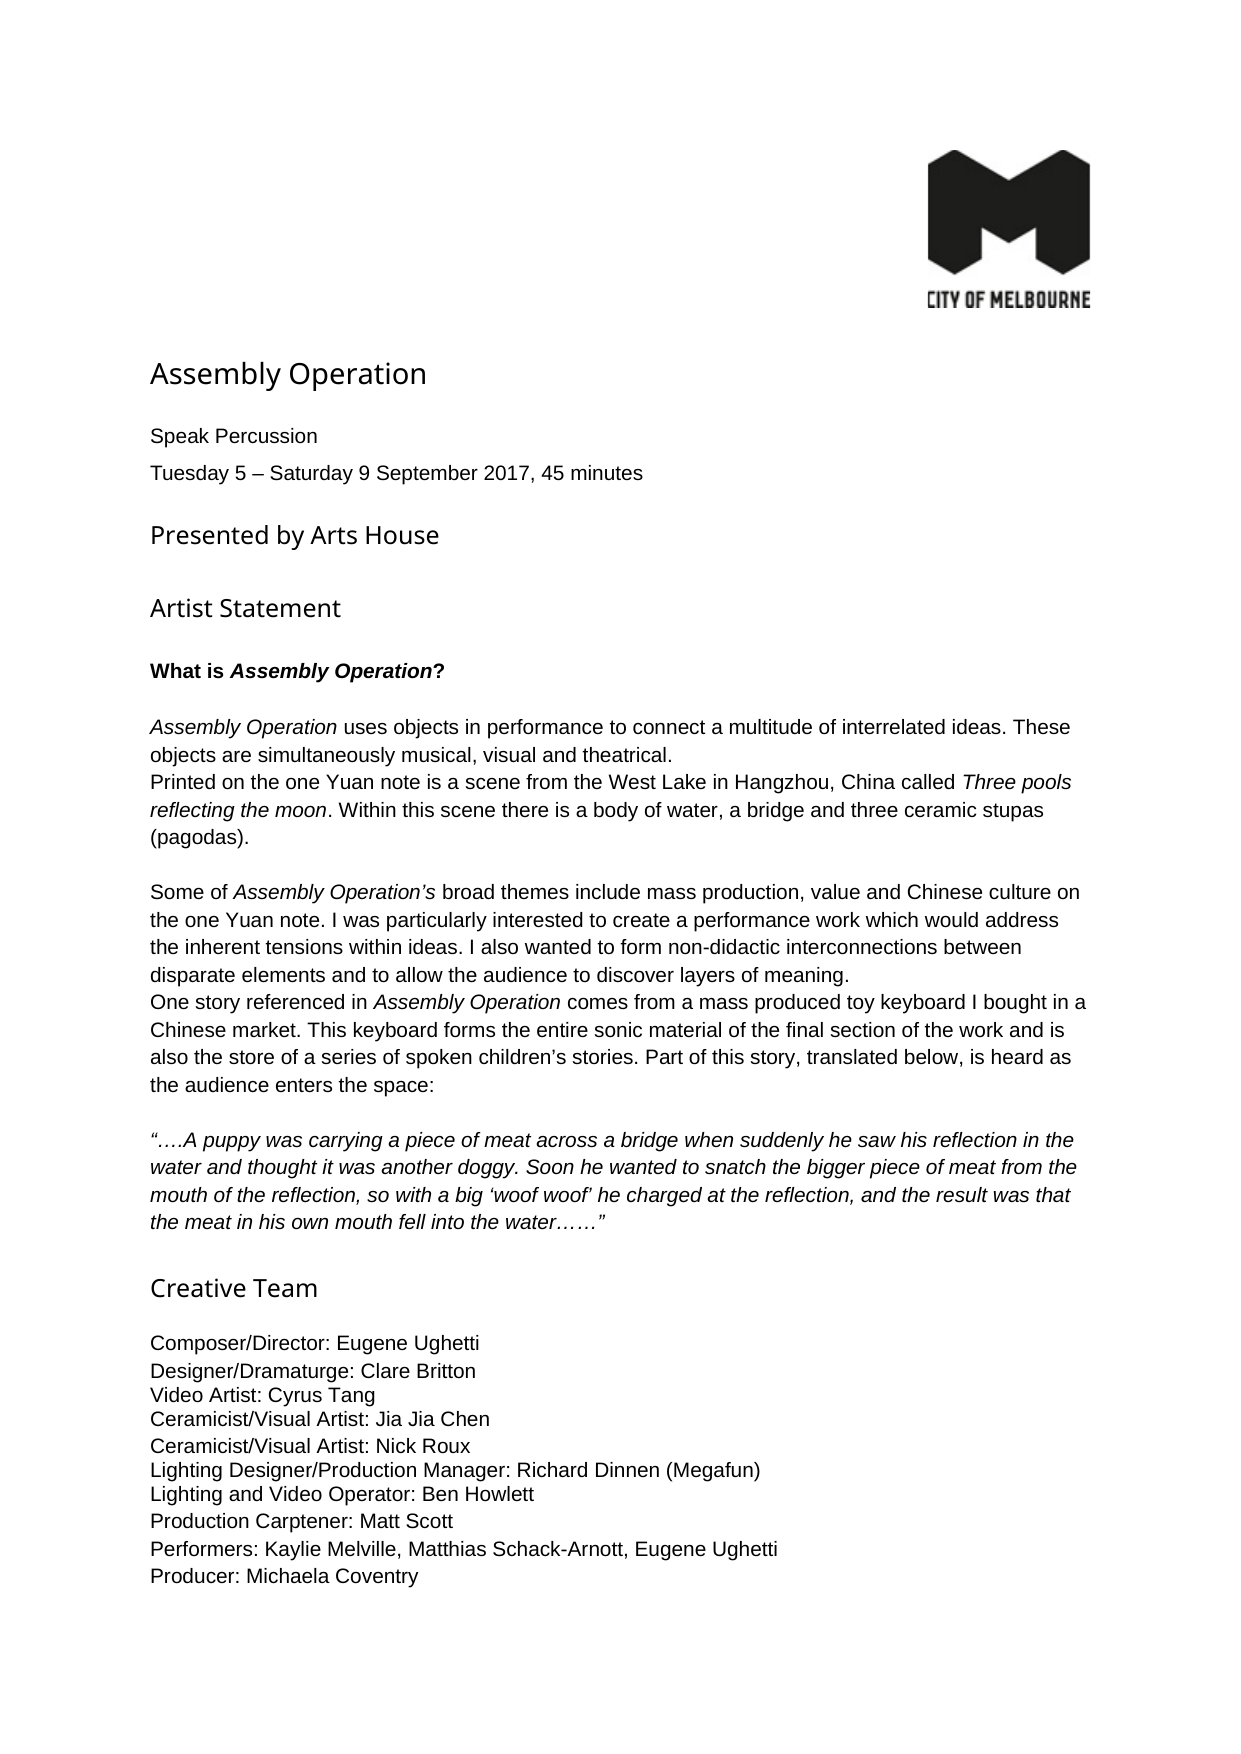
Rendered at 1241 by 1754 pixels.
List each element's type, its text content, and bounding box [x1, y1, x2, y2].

text Some of Assembly Operation’s broad themes include mass production, value and Chinese culture on the one Yuan note. I was particularly interested to create a performance work which would address the inherent tensions within ideas. I also wanted to form non-didactic interconnections between disparate elements and to allow the audience to discover layers of meaning. [150, 880, 1090, 987]
text Performers: Kaylie Melville, Matthias Schack-Arnott, Eugene Ughetti [150, 1537, 1090, 1561]
text Production Carptener: Matt Scott [150, 1509, 1090, 1533]
text Tuesday 5 – Saturday 9 September 2017, 45 minutes [150, 460, 1090, 484]
text Artist Statement [150, 590, 1090, 624]
text Video Artist: Cyrus Tang [150, 1382, 1090, 1406]
text Creative Team [150, 1271, 1090, 1305]
text Printed on the one Yuan note is a scene from the West Lake in Hangzhou, China called Three pools reflecting the moon. Within this scene there is a body of water, a bridge and three ceramic stupas (pagodas). [150, 770, 1090, 849]
text Ceramicist/Visual Artist: Nick Roux [150, 1434, 1090, 1458]
text One story referenced in Assembly Operation comes from a mass produced toy keyboard I bought in a Chinese market. This keyboard forms the entire sonic material of the final section of the work and is also the store of a series of spoken children’s stories. Part of this story, translated below, is heard as the audience enters the space: [150, 990, 1090, 1097]
text Lighting Designer/Production Manager: Richard Dinnen (Megafun) [150, 1458, 1090, 1482]
text Lighting and Video Operator: Ben Howlett [150, 1482, 1090, 1506]
text Presented by Arts House [150, 518, 1090, 552]
text Designer/Dramaturge: Clare Britton [150, 1358, 1090, 1382]
text Producer: Michaela Coventry [150, 1564, 1090, 1588]
text Assembly Operation uses objects in performance to connect a multitude of interrelated ideas. These objects are simultaneously musical, visual and theatrical. [150, 715, 1090, 767]
text Composer/Director: Eugene Ughetti [150, 1331, 1090, 1355]
text “….A puppy was carrying a piece of meat across a bridge when suddenly he saw his reflection in the water and thought it was another doggy. Soon he wanted to snatch the bigger piece of meat from the mouth of the reflection, so with a big ‘woof woof’ he charged at the reflection, and the result was that the meat in his own mouth fell into the water……” [150, 1128, 1090, 1234]
picture [927, 150, 1091, 308]
text Ceramicist/Visual Artist: Jia Jia Chen [150, 1406, 1090, 1430]
text Speak Percussion [150, 424, 1090, 448]
text What is Assembly Operation? [150, 658, 1090, 682]
text Assembly Operation [150, 353, 1090, 393]
